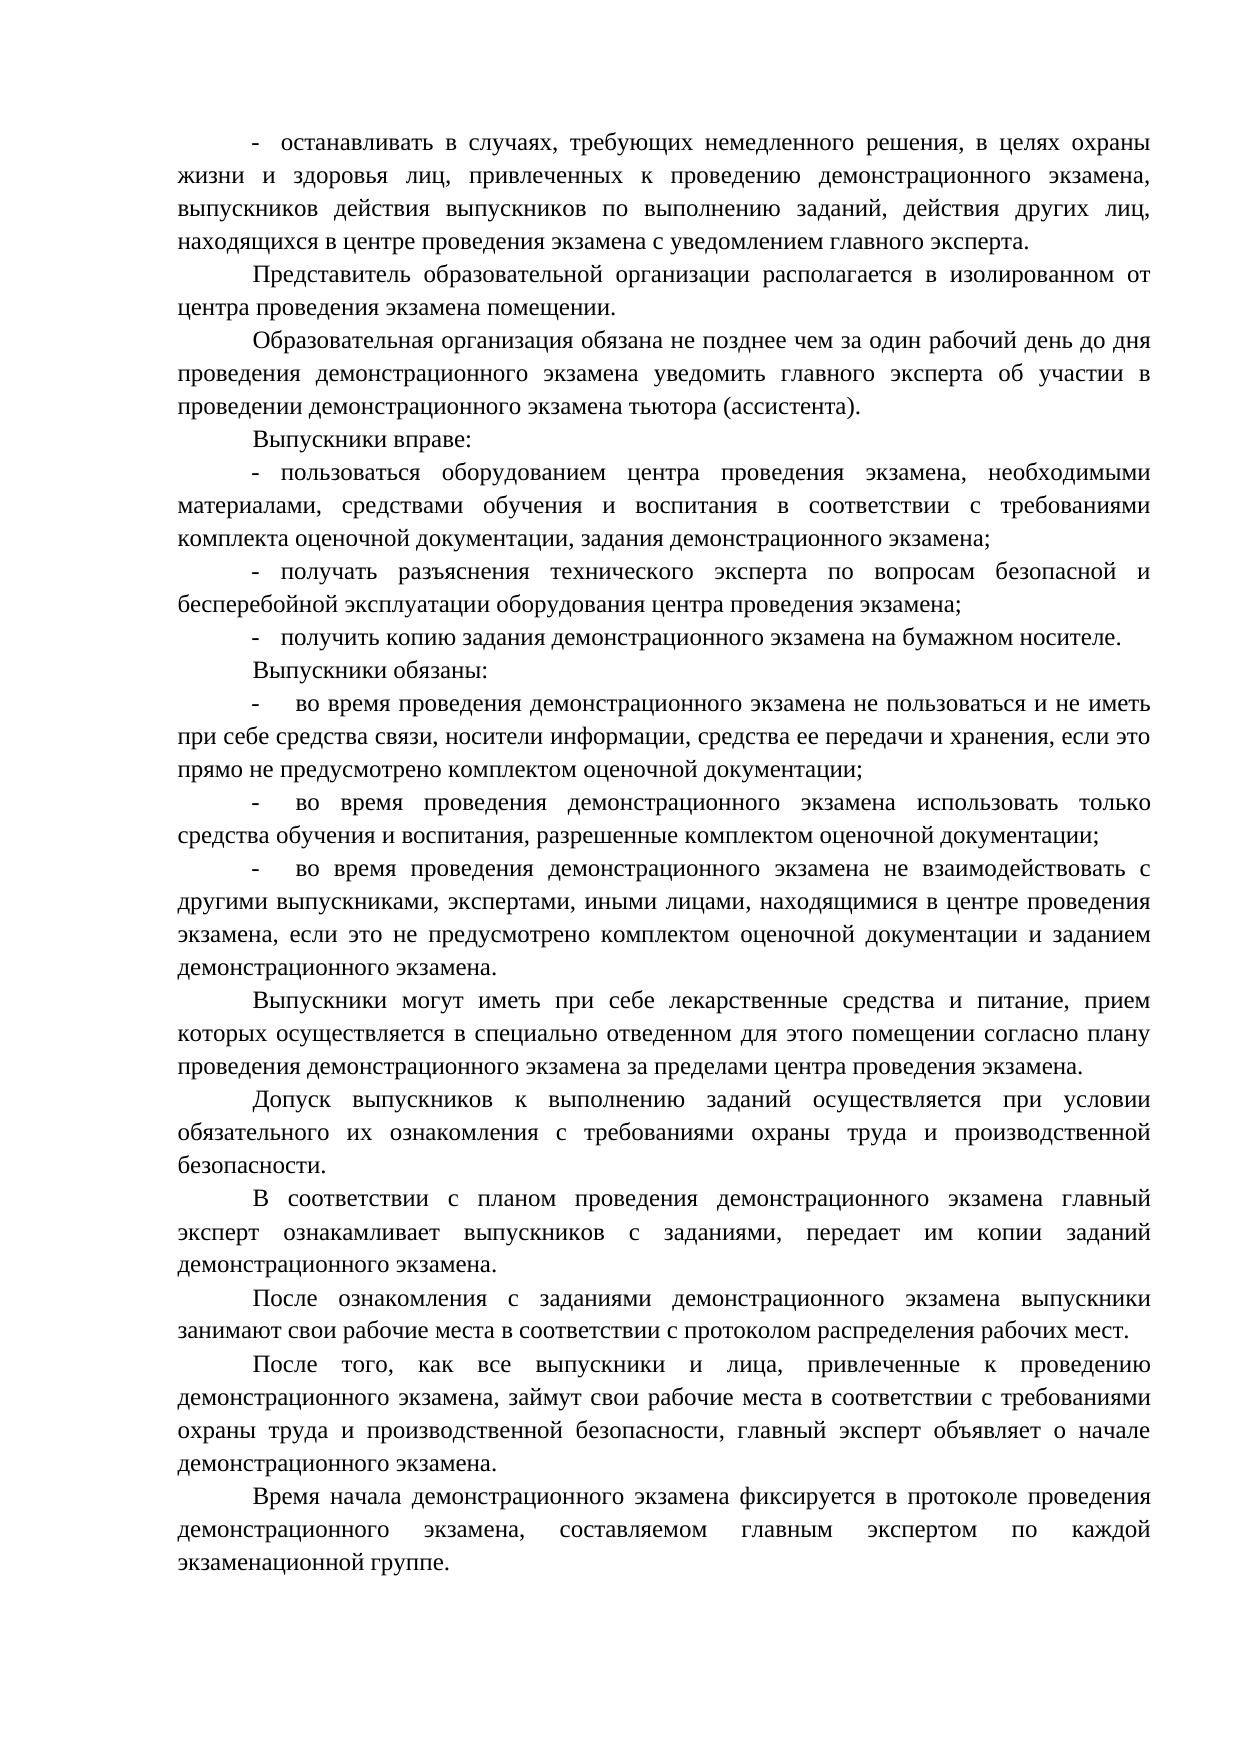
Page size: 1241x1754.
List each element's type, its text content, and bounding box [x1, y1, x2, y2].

text В соответствии с планом проведения демонстрационного экзамена главный эксперт ознакамливает выпускников с заданиями, передает им копии заданий демонстрационного экзамена. [177, 1183, 1152, 1278]
text После того, как все выпускники и лица, привлеченные к проведению демонстрационного экзамена, займут свои рабочие места в соответствии с требованиями охраны труда и производственной безопасности, главный эксперт объявляет о начале демонстрационного экзамена. [177, 1349, 1152, 1476]
text После ознакомления с заданиями демонстрационного экзамена выпускники занимают свои рабочие места в соответствии с протоколом распределения рабочих мест. [177, 1283, 1152, 1344]
text Образовательная организация обязана не позднее чем за один рабочий день до дня проведения демонстрационного экзамена уведомить главного эксперта об участии в проведении демонстрационного экзамена тьютора (ассистента). [177, 325, 1152, 420]
text Выпускники могут иметь при себе лекарственные средства и питание, прием которых осуществляется в специально отведенном для этого помещении согласно плану проведения демонстрационного экзамена за пределами центра проведения экзамена. [177, 985, 1152, 1080]
list получить копию задания демонстрационного экзамена на бумажном носителе. [177, 622, 1152, 651]
list во время проведения демонстрационного экзамена не пользоваться и не иметь при себе средства связи, носители информации, средства ее передачи и хранения, если это прямо не предусмотрено комплектом оценочной документации; [177, 688, 1152, 783]
list во время проведения демонстрационного экзамена не взаимодействовать с другими выпускниками, экспертами, иными лицами, находящимися в центре проведения экзамена, если это не предусмотрено комплектом оценочной документации и заданием демонстрационного экзамена. [177, 853, 1152, 981]
list пользоваться оборудованием центра проведения экзамена, необходимыми материалами, средствами обучения и воспитания в соответствии с требованиями комплекта оценочной документации, задания демонстрационного экзамена; [177, 457, 1152, 552]
list во время проведения демонстрационного экзамена использовать только средства обучения и воспитания, разрешенные комплектом оценочной документации; [177, 787, 1152, 849]
text Выпускники обязаны: [177, 655, 1152, 684]
text Выпускники вправе: [177, 424, 1152, 453]
text Допуск выпускников к выполнению заданий осуществляется при условии обязательного их ознакомления с требованиями охраны труда и производственной безопасности. [177, 1084, 1152, 1179]
text Время начала демонстрационного экзамена фиксируется в протоколе проведения демонстрационного экзамена, составляемом главным экспертом по каждой экзаменационной группе. [177, 1481, 1152, 1576]
list получать разъяснения технического эксперта по вопросам безопасной и бесперебойной эксплуатации оборудования центра проведения экзамена; [177, 556, 1152, 618]
list останавливать в случаях, требующих немедленного решения, в целях охраны жизни и здоровья лиц, привлеченных к проведению демонстрационного экзамена, выпускников действия выпускников по выполнению заданий, действия других лиц, находящихся в центре проведения экзамена с уведомлением главного эксперта. [177, 127, 1152, 255]
text Представитель образовательной организации располагается в изолированном от центра проведения экзамена помещении. [177, 259, 1152, 321]
